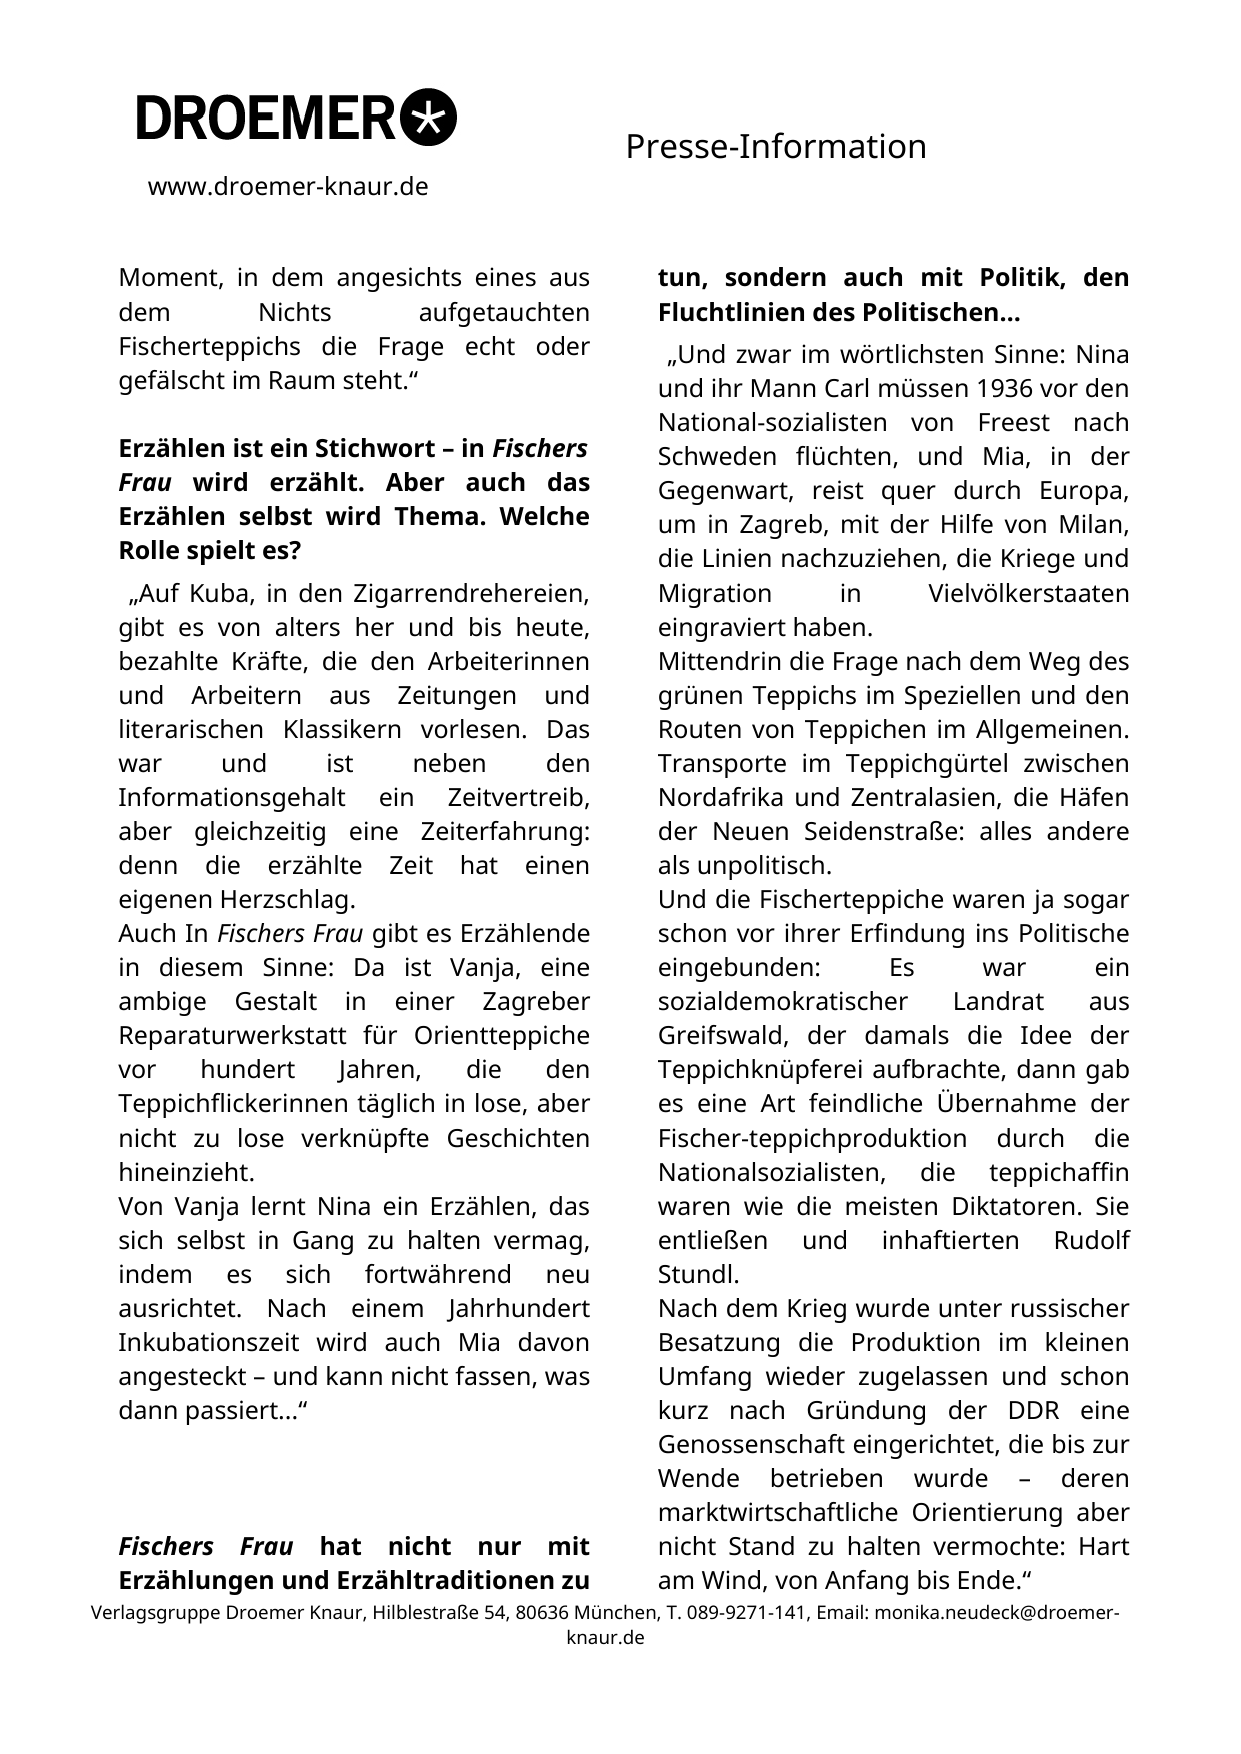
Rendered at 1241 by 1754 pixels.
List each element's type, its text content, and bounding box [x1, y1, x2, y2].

picture [118, 75, 470, 159]
text Fischers Frau hat nicht nur mit Erzählungen und Erzähltraditionen zu tun, sondern auch mit Politik, den Fluchtlinien des Politischen… [118, 1529, 591, 1597]
text Auch In Fischers Frau gibt es Erzählende in diesem Sinne: Da ist Vanja, eine ambige Gestalt in einer Zagreber Reparaturwerkstatt für Orientteppiche vor hundert Jahren, die den Teppichflickerinnen täglich in lose, aber nicht zu lose verknüpfte Geschichten hineinzieht. [118, 916, 591, 1188]
text „Auf Kuba, in den Zigarrendrehereien, gibt es von alters her und bis heute, bezahlte Kräfte, die den Arbeiterinnen und Arbeitern aus Zeitungen und literarischen Klassikern vorlesen. Das war und ist neben den Informationsgehalt ein Zeitvertreib, aber gleichzeitig eine Zeiterfahrung: denn die erzählte Zeit hat einen eigenen Herzschlag. [118, 575, 591, 916]
text „Und zwar im wörtlichsten Sinne: Nina und ihr Mann Carl müssen 1936 vor den National-sozialisten von Freest nach Schweden flüchten, und Mia, in der Gegenwart, reist quer durch Europa, um in Zagreb, mit der Hilfe von Milan, die Linien nachzuziehen, die Kriege und Migration in Vielvölkerstaaten eingraviert haben. [658, 337, 1130, 643]
text Mittendrin die Frage nach dem Weg des grünen Teppichs im Speziellen und den Routen von Teppichen im Allgemeinen. Transporte im Teppichgürtel zwischen Nordafrika und Zentralasien, die Häfen der Neuen Seidenstraße: alles andere als unpolitisch. [658, 643, 1130, 882]
text Erzählen ist ein Stichwort – in Fischers Frau wird erzählt. Aber auch das Erzählen selbst wird Thema. Welche Rolle spielt es? [118, 430, 591, 567]
text Fischers Frau hat nicht nur mit Erzählungen und Erzähltraditionen zu tun, sondern auch mit Politik, den Fluchtlinien des Politischen… [658, 260, 1130, 328]
text Von Vanja lernt Nina ein Erzählen, das sich selbst in Gang zu halten vermag, indem es sich fortwährend neu ausrichtet. Nach einem Jahrhundert Inkubationszeit wird auch Mia davon angesteckt – und kann nicht fassen, was dann passiert...“ [118, 1188, 591, 1427]
text Nach dem Krieg wurde unter russischer Besatzung die Produktion im kleinen Umfang wieder zugelassen und schon kurz nach Gründung der DDR eine Genossenschaft eingerichtet, die bis zur Wende betrieben wurde – deren marktwirtschaftliche Orientierung aber nicht Stand zu halten vermochte: Hart am Wind, von Anfang bis Ende.“ [658, 1291, 1130, 1597]
text Und die Fischerteppiche waren ja sogar schon vor ihrer Erfindung ins Politische eingebunden: Es war ein sozialdemokratischer Landrat aus Greifswald, der damals die Idee der Teppichknüpferei aufbrachte, dann gab es eine Art feindliche Übernahme der Fischer-teppichproduktion durch die Nationalsozialisten, die teppichaffin waren wie die meisten Diktatoren. Sie entließen und inhaftierten Rudolf Stundl. [658, 882, 1130, 1291]
